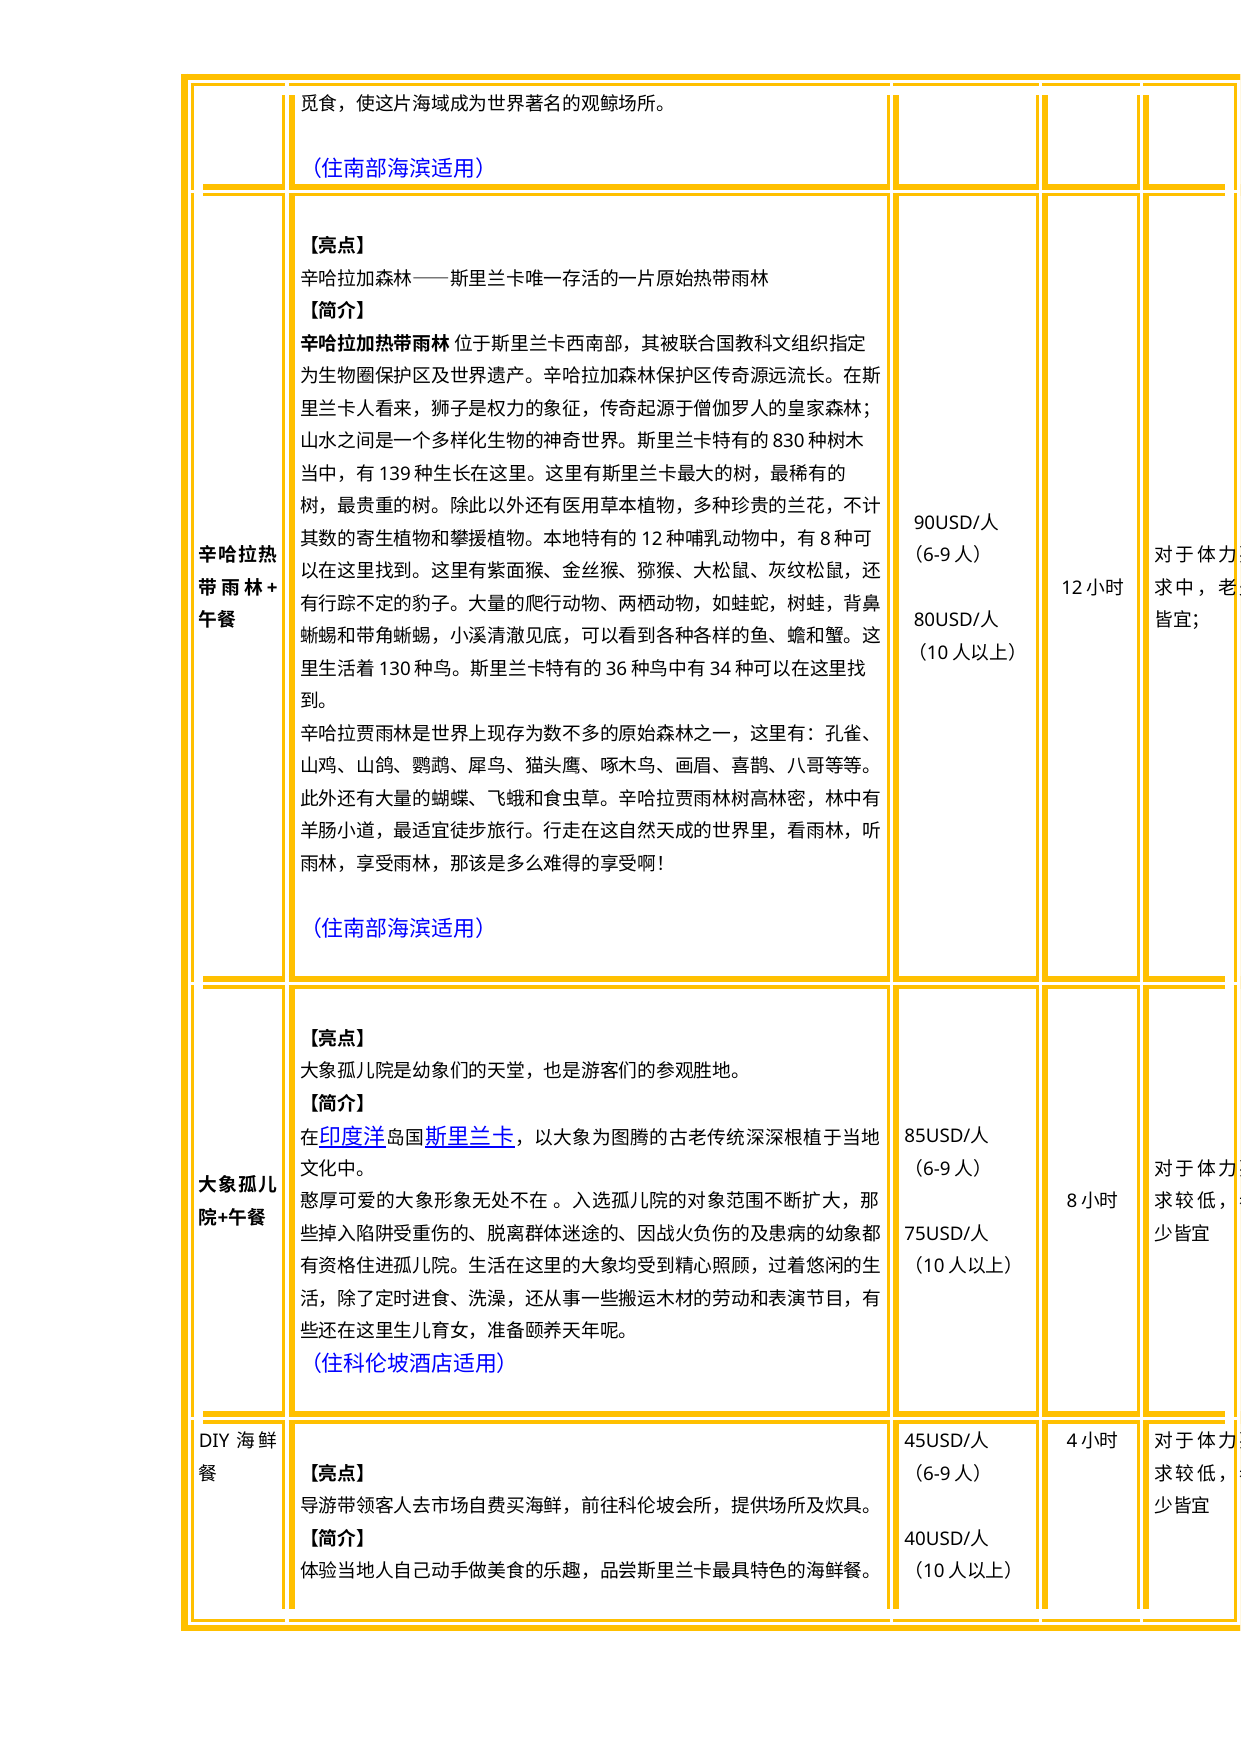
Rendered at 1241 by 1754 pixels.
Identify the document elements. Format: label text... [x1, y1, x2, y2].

table_cell DIY海鲜餐 [188, 1411, 288, 1618]
table_cell 90USD/人 （6-9人） 80USD/人 （10人以上） [893, 184, 1042, 976]
table_cell 对于体力要求中，老少皆宜； [1143, 184, 1240, 976]
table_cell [893, 80, 1042, 183]
table_cell 12小时 [1042, 184, 1143, 976]
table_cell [893, 1411, 1042, 1618]
table_cell 85USD/人 （6-9人） 75USD/人 （10人以上） [893, 976, 1042, 1411]
table_cell 4小时 [1042, 1411, 1143, 1618]
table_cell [289, 80, 893, 183]
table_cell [188, 80, 288, 183]
table_cell 对于体力要求中，体弱宜晕船者慎参加 [1143, 80, 1240, 183]
table_cell 辛哈拉热带雨林+午餐 [188, 184, 288, 976]
table_cell 对于体力要求较低，老少皆宜 [1143, 1411, 1240, 1618]
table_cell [289, 1411, 893, 1618]
table_cell 大象孤儿院+午餐 [188, 976, 288, 1411]
table_cell 7小时 [1042, 80, 1143, 183]
table_cell 对于体力要求较低，老少皆宜 [1143, 976, 1240, 1411]
table_cell 【亮点】 大象孤儿院是幼象们的天堂，也是游客们的参观胜地。 【简介】 在印度洋岛国斯里兰卡，以大象为图腾的古老传统深深根植于当地文化中。 憨厚可爱的大象形象无处不在 。入选孤儿院的对象范围不断扩大，那些掉入陷阱受重伤的、脱离群体迷途的、因战火负伤的及患病的幼象都有资格住进孤儿院。生活在这里的大象均受到精心照顾，过着悠闲的生活，除了定时进食、洗澡，还从事一些搬运木材的劳动和表演节目，有些还在这里生儿育女，准备颐养天年呢。 （住科伦坡酒店适用） [289, 976, 893, 1411]
table_cell 8小时 [1042, 976, 1143, 1411]
table_cell 【亮点】 辛哈拉加森林——斯里兰卡唯一存活的一片原始热带雨林 【简介】 辛哈拉加热带雨林 位于斯里兰卡西南部，其被联合国教科文组织指定为生物圈保护区及世界遗产。辛哈拉加森林保护区传奇源远流长。在斯里兰卡人看来，狮子是权力的象征，传奇起源于僧伽罗人的皇家森林； 山水之间是一个多样化生物的神奇世界。斯里兰卡特有的830种树木当中，有139种生长在这里。这里有斯里兰卡最大的树，最稀有的树，最贵重的树。除此以外还有医用草本植物，多种珍贵的兰花，不计其数的寄生植物和攀援植物。本地特有的12种哺乳动物中，有8种可以在这里找到。这里有紫面猴、金丝猴、猕猴、大松鼠、灰纹松鼠，还有行踪不定的豹子。大量的爬行动物、两栖动物，如蛙蛇，树蛙，背鼻蜥蜴和带角蜥蜴，小溪清澈见底，可以看到各种各样的鱼、蟾和蟹。这里生活着130种鸟。斯里兰卡特有的36种鸟中有34种可以在这里找到。 辛哈拉贾雨林是世界上现存为数不多的原始森林之一，这里有：孔雀、山鸡、山鸽、鹦鹉、犀鸟、猫头鹰、啄木鸟、画眉、喜鹊、八哥等等。此外还有大量的蝴蝶、飞蛾和食虫草。辛哈拉贾雨林树高林密，林中有羊肠小道，最适宜徒步旅行。行走在这自然天成的世界里，看雨林，听雨林，享受雨林，那该是多么难得的享受啊！ （住南部海滨适用） [289, 184, 893, 976]
